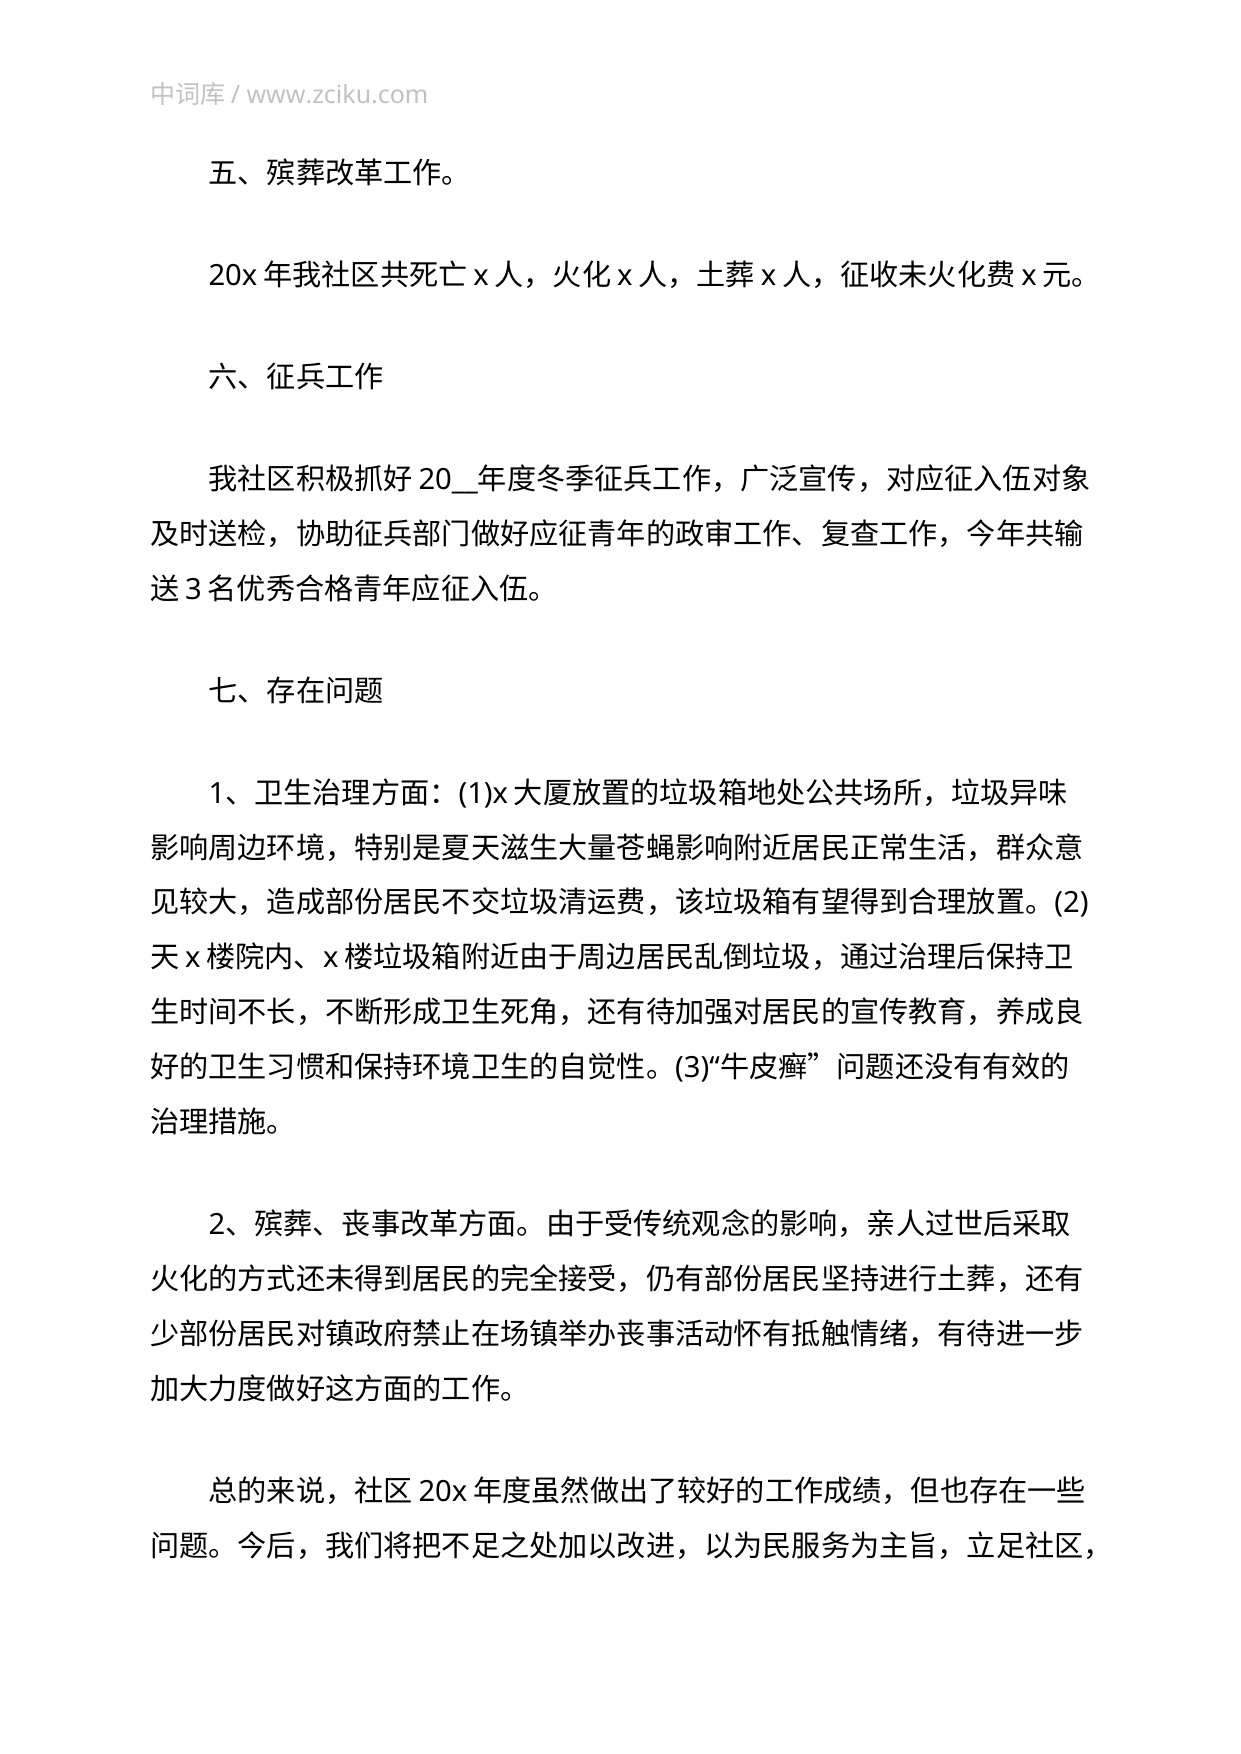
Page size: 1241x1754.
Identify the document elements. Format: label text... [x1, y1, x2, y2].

text 1、卫生治理方面：(1)x大厦放置的垃圾箱地处公共场所，垃圾异味影响周边环境，特别是夏天滋生大量苍蝇影响附近居民正常生活，群众意见较大，造成部份居民不交垃圾清运费，该垃圾箱有望得到合理放置。(2)天x楼院内、x楼垃圾箱附近由于周边居民乱倒垃圾，通过治理后保持卫生时间不长，不断形成卫生死角，还有待加强对居民的宣传教育，养成良好的卫生习惯和保持环境卫生的自觉性。(3)“牛皮癣”问题还没有有效的治理措施。 [150, 769, 1090, 1141]
text 七、存在问题 [150, 667, 1090, 710]
text 20x年我社区共死亡x人，火化x人，土葬x人，征收未火化费x元。 [150, 252, 1090, 294]
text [150, 1467, 1090, 1564]
text 五、殡葬改革工作。 [150, 150, 1090, 192]
text 2、殡葬、丧事改革方面。由于受传统观念的影响，亲人过世后采取火化的方式还未得到居民的完全接受，仍有部份居民坚持进行土葬，还有少部份居民对镇政府禁止在场镇举办丧事活动怀有抵触情绪，有待进一步加大力度做好这方面的工作。 [150, 1201, 1090, 1408]
text 六、征兵工作 [150, 354, 1090, 396]
text 我社区积极抓好20__年度冬季征兵工作，广泛宣传，对应征入伍对象及时送检，协助征兵部门做好应征青年的政审工作、复查工作，今年共输送3名优秀合格青年应征入伍。 [150, 456, 1090, 608]
